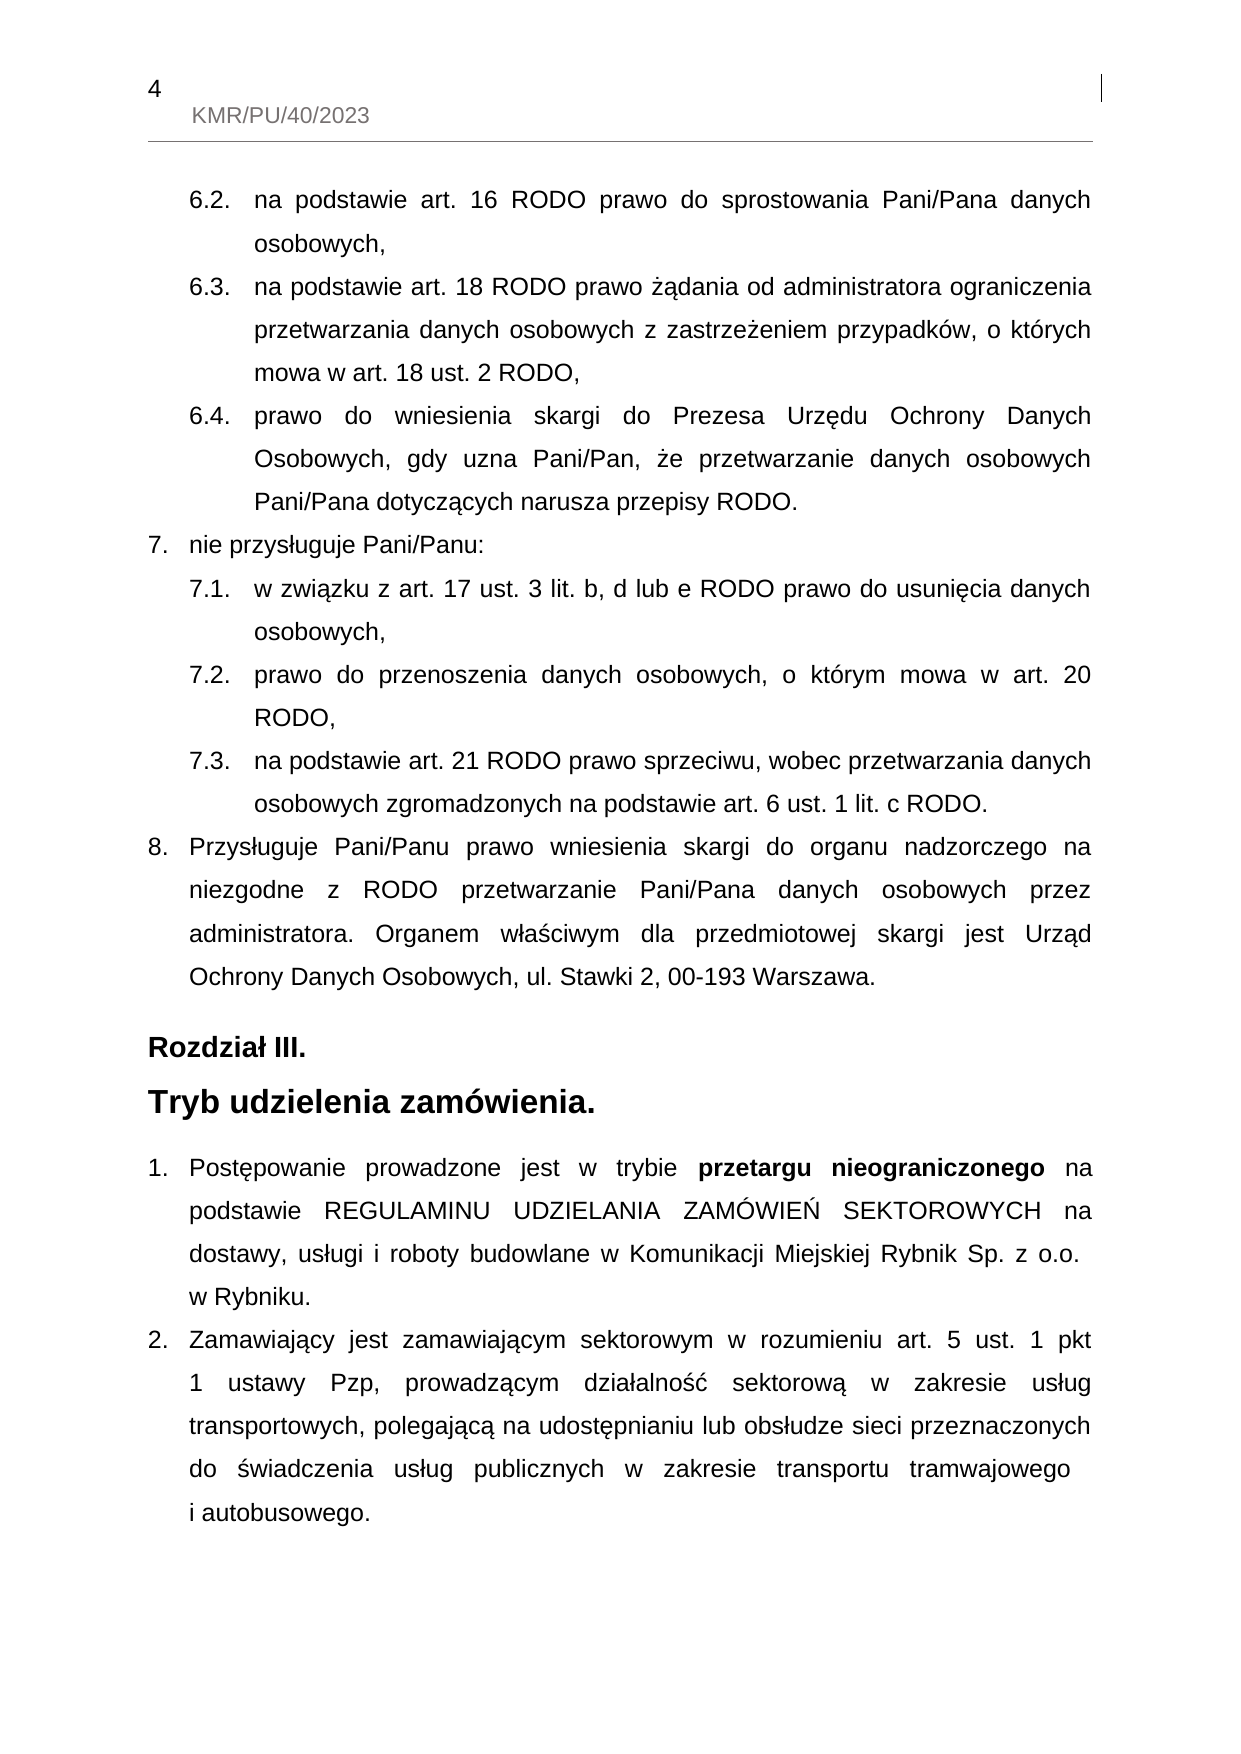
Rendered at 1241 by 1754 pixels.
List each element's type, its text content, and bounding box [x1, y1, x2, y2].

subtitle Tryb udzielenia zamówienia. [148, 1030, 1093, 1121]
list nie przysługuje Pani/Panu: [148, 530, 1093, 559]
list w związku z art. 17 ust. 3 lit. b, d lub e RODO prawo do usunięcia danych osobowych, [189, 573, 1093, 645]
list na podstawie art. 18 RODO prawo żądania od administratora ograniczenia przetwarzania danych osobowych z zastrzeżeniem przypadków, o których mowa w art. 18 ust. 2 RODO, [189, 272, 1093, 387]
list na podstawie art. 21 RODO prawo sprzeciwu, wobec przetwarzania danych osobowych zgromadzonych na podstawie art. 6 ust. 1 lit. c RODO. [189, 746, 1093, 818]
list Przysługuje Pani/Panu prawo wniesienia skargi do organu nadzorczego na niezgodne z RODO przetwarzanie Pani/Pana danych osobowych przez administratora. Organem właściwym dla przedmiotowej skargi jest Urząd Ochrony Danych Osobowych, ul. Stawki 2, 00-193 Warszawa. [148, 832, 1093, 990]
list prawo do przenoszenia danych osobowych, o którym mowa w art. 20 RODO, [189, 660, 1093, 732]
list na podstawie art. 16 RODO prawo do sprostowania Pani/Pana danych osobowych, [189, 185, 1093, 257]
list Zamawiający jest zamawiającym sektorowym w rozumieniu art. 5 ust. 1 pkt 1 ustawy Pzp, prowadzącym działalność sektorową w zakresie usług transportowych, polegającą na udostępnianiu lub obsłudze sieci przeznaczonych do świadczenia usług publicznych w zakresie transportu tramwajowego i autobusowego. [148, 1325, 1093, 1526]
list Postępowanie prowadzone jest w trybie przetargu nieograniczonego na podstawie REGULAMINU UDZIELANIA ZAMÓWIEŃ SEKTOROWYCH na dostawy, usługi i roboty budowlane w Komunikacji Miejskiej Rybnik Sp. z o.o. w Rybniku. [148, 1153, 1093, 1311]
list prawo do wniesienia skargi do Prezesa Urzędu Ochrony Danych Osobowych, gdy uzna Pani/Pan, że przetwarzanie danych osobowych Pani/Pana dotyczących narusza przepisy RODO. [189, 401, 1093, 516]
